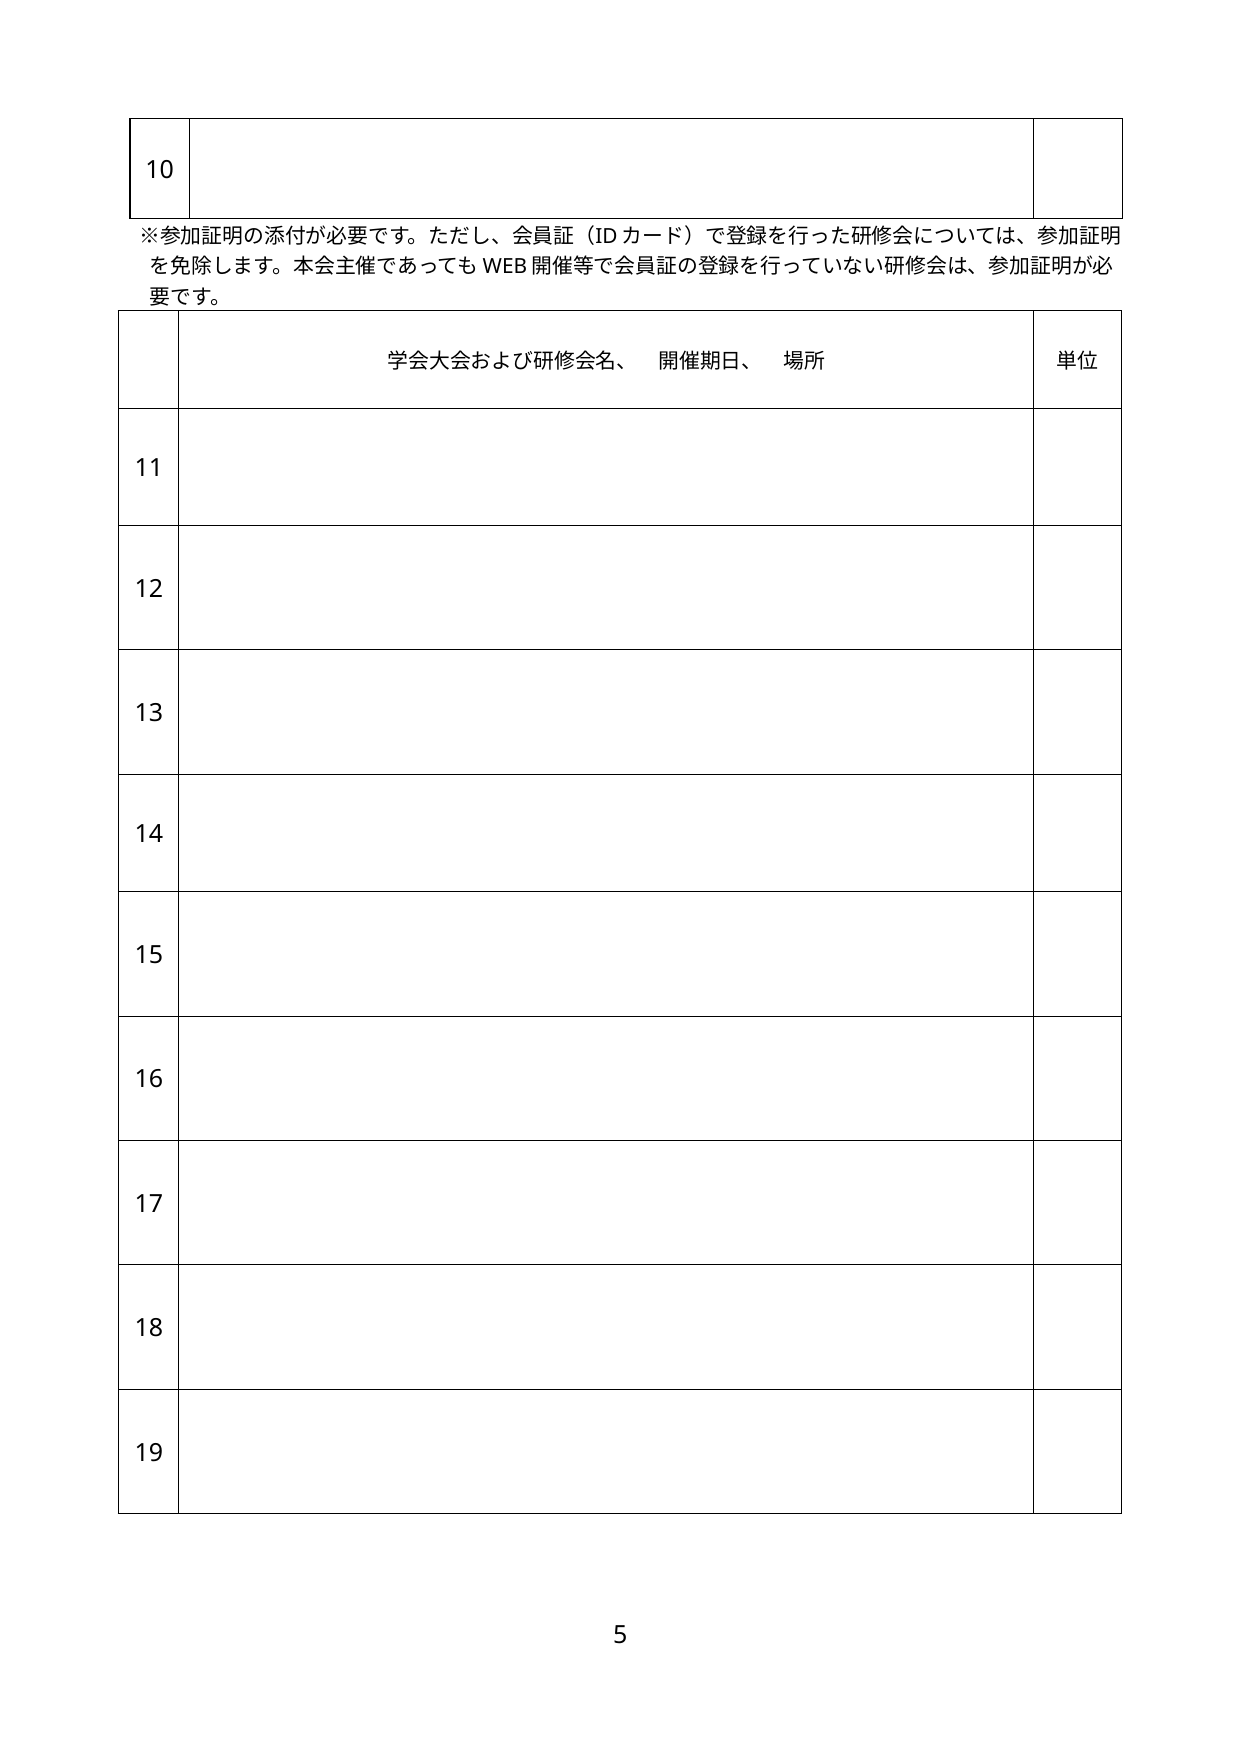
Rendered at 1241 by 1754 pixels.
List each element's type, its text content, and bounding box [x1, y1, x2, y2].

table_cell [190, 119, 1033, 218]
table_cell 18 [119, 1265, 178, 1389]
table_cell [179, 650, 1033, 774]
table_cell [179, 1141, 1033, 1264]
table_cell [1034, 1141, 1121, 1264]
table_cell [179, 1265, 1033, 1389]
table_cell [179, 1390, 1033, 1513]
table_cell [179, 409, 1033, 525]
table_cell 17 [119, 1141, 178, 1264]
table_header 学会大会および研修会名、 開催期日、 場所 [179, 311, 1033, 407]
table_cell [1034, 775, 1121, 891]
table_cell [179, 892, 1033, 1016]
table_cell 12 [119, 526, 178, 649]
table_cell [1034, 1390, 1121, 1513]
table_cell 16 [119, 1017, 178, 1140]
table_cell 14 [119, 775, 178, 891]
table_cell 10 [131, 119, 189, 218]
table_cell 19 [119, 1390, 178, 1513]
table_cell 11 [119, 409, 178, 525]
table_header [119, 311, 178, 407]
table_cell 13 [119, 650, 178, 774]
table_cell [179, 1017, 1033, 1140]
table_cell [1034, 526, 1121, 649]
table_cell [1034, 1265, 1121, 1389]
table_header 単位 [1034, 311, 1121, 407]
table_cell [1034, 650, 1121, 774]
table_cell [1034, 892, 1121, 1016]
text ※参加証明の添付が必要です。ただし、会員証（IDカード）で登録を行った研修会については、参加証明を免除します。本会主催であってもWEB開催等で会員証の登録を行っていない研修会は、参加証明が必要です。 [118, 219, 1122, 310]
table_cell 15 [119, 892, 178, 1016]
table_cell [1034, 1017, 1121, 1140]
table_cell [179, 775, 1033, 891]
table_cell [1034, 409, 1121, 525]
table_cell [179, 526, 1033, 649]
table_cell [1034, 119, 1122, 218]
